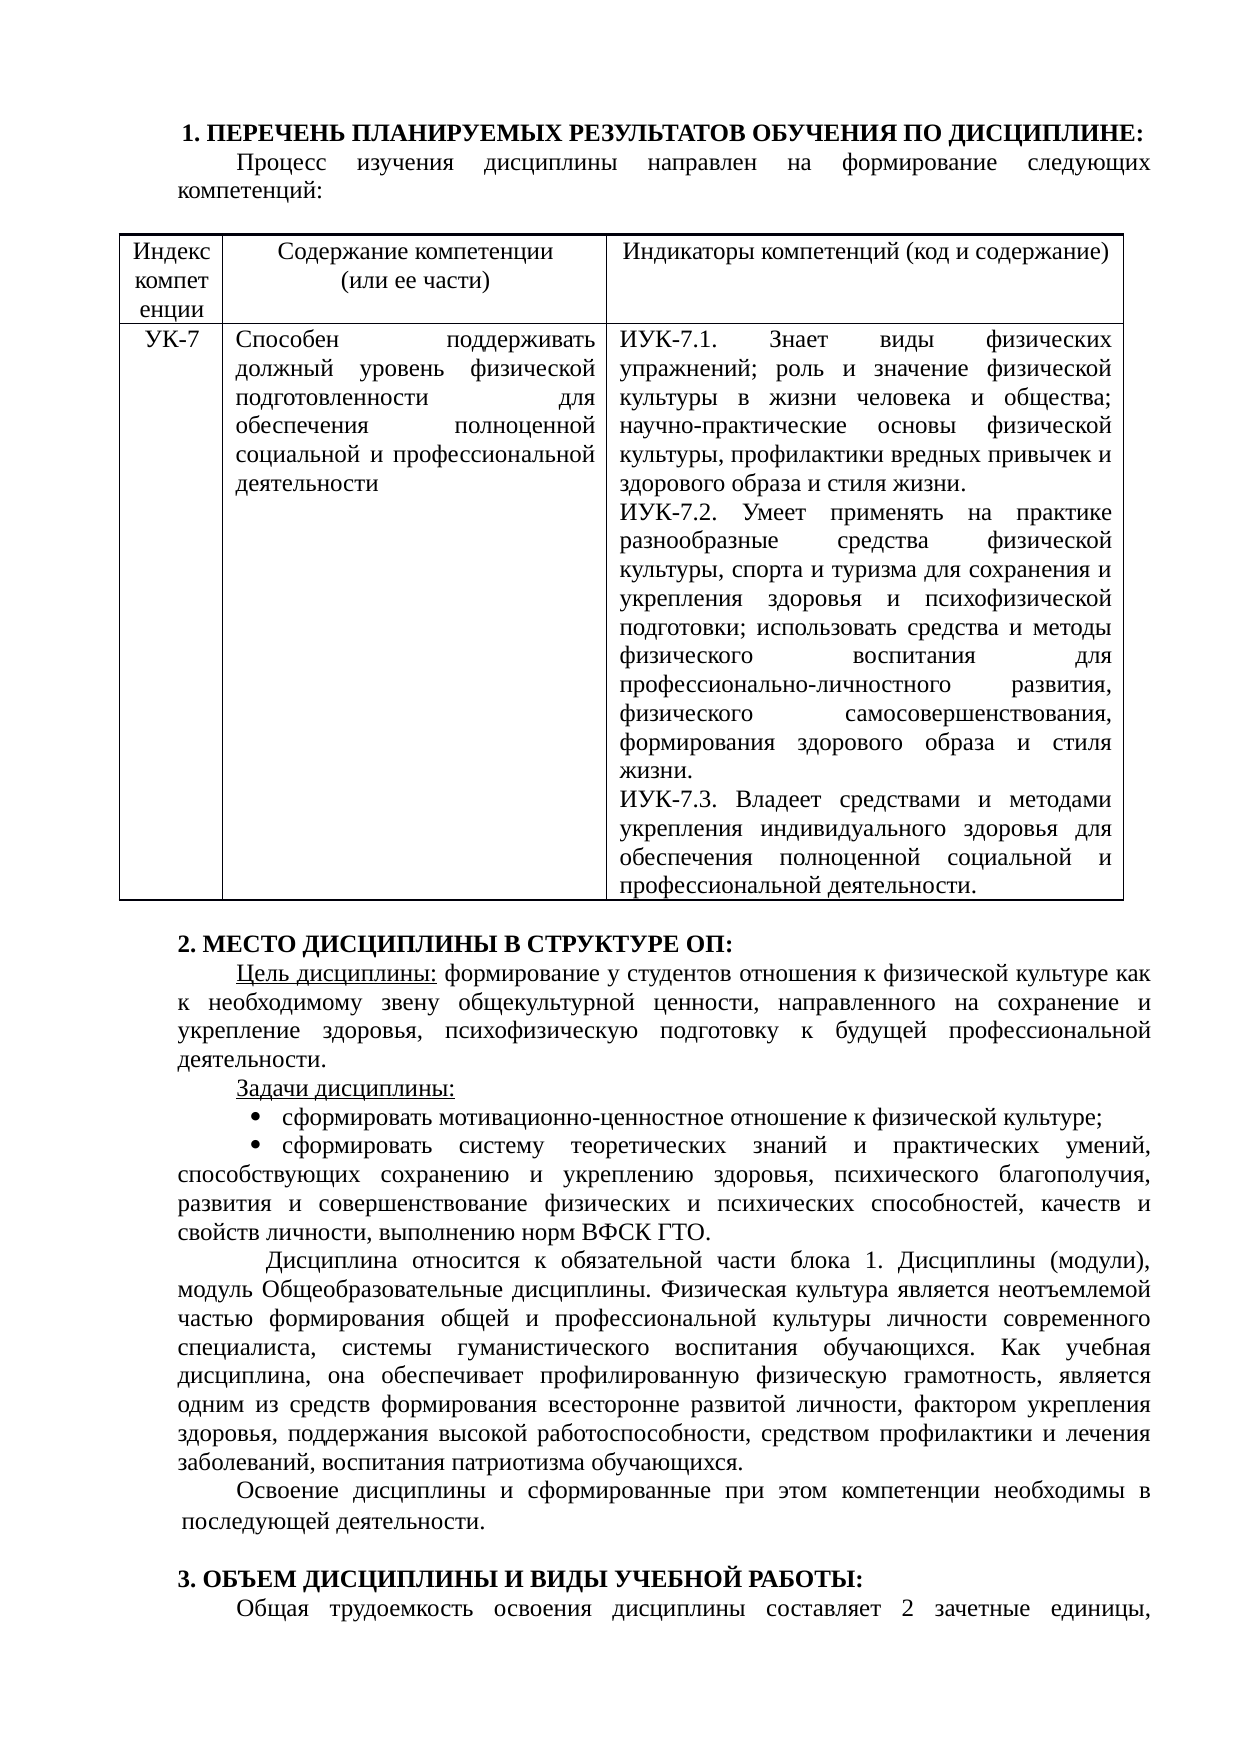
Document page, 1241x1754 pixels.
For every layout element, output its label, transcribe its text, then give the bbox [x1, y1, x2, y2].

table_header Индекс компетенции [120, 236, 222, 322]
list сформировать систему теоретических знаний и практических умений, способствующих сохранению и укреплению здоровья, психического благополучия, развития и совершенствование физических и психических способностей, качеств и свойств личности, выполнению норм ВФСК ГТО. [177, 1131, 1152, 1246]
text Цель дисциплины: формирование у студентов отношения к физической культуре как к необходимому звену общекультурной ценности, направленного на сохранение и укрепление здоровья, психофизическую подготовку к будущей профессиональной деятельности. [177, 958, 1152, 1073]
text 1. ПЕРЕЧЕНЬ ПЛАНИРУЕМЫХ РЕЗУЛЬТАТОВ ОБУЧЕНИЯ ПО ДИСЦИПЛИНЕ: [181, 118, 1152, 147]
text Процесс изучения дисциплины направлен на формирование следующих компетенций: [177, 147, 1152, 204]
text Задачи дисциплины: [177, 1073, 1152, 1102]
table_cell Способен поддерживать должный уровень физической подготовленности для обеспечения полноценной социальной и профессиональной деятельности [223, 324, 606, 899]
table_header Индикаторы компетенций (код и содержание) [607, 236, 1123, 322]
table_header Содержание компетенции (или ее части) [223, 236, 606, 322]
table_cell УК-7 [120, 324, 222, 899]
list сформировать мотивационно-ценностное отношение к физической культуре; [177, 1102, 1152, 1131]
text 3. Объем дисциплины и виды учебной работы: [177, 1564, 1152, 1593]
table_cell ИУК-7.1. Знает виды физических упражнений; роль и значение физической культуры в жизни человека и общества; научно-практические основы физической культуры, профилактики вредных привычек и здорового образа и стиля жизни. ИУК-7.2. Умеет применять на практике разнообразные средства физической культуры, спорта и туризма для сохранения и укрепления здоровья и психофизической подготовки; использовать средства и методы физического воспитания для профессионально-личностного развития, физического самосовершенствования, формирования здорового образа и стиля жизни. ИУК-7.3. Владеет средствами и методами укрепления индивидуального здоровья для обеспечения полноценной социальной и профессиональной деятельности. [607, 324, 1123, 899]
text Освоение дисциплины и сформированные при этом компетенции необходимы в последующей деятельности. [181, 1476, 1152, 1534]
text Дисциплина относится к обязательной части блока 1. Дисциплины (модули), модуль Общеобразовательные дисциплины. Физическая культура является неотъемлемой частью формирования общей и профессиональной культуры личности современного специалиста, системы гуманистического воспитания обучающихся. Как учебная дисциплина, она обеспечивает профилированную физическую грамотность, является одним из средств формирования всесторонне развитой личности, фактором укрепления здоровья, поддержания высокой работоспособности, средством профилактики и лечения заболеваний, воспитания патриотизма обучающихся. [177, 1246, 1152, 1476]
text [181, 1593, 1152, 1622]
text 2. Место дисциплины в структуре ОП: [177, 929, 1152, 958]
